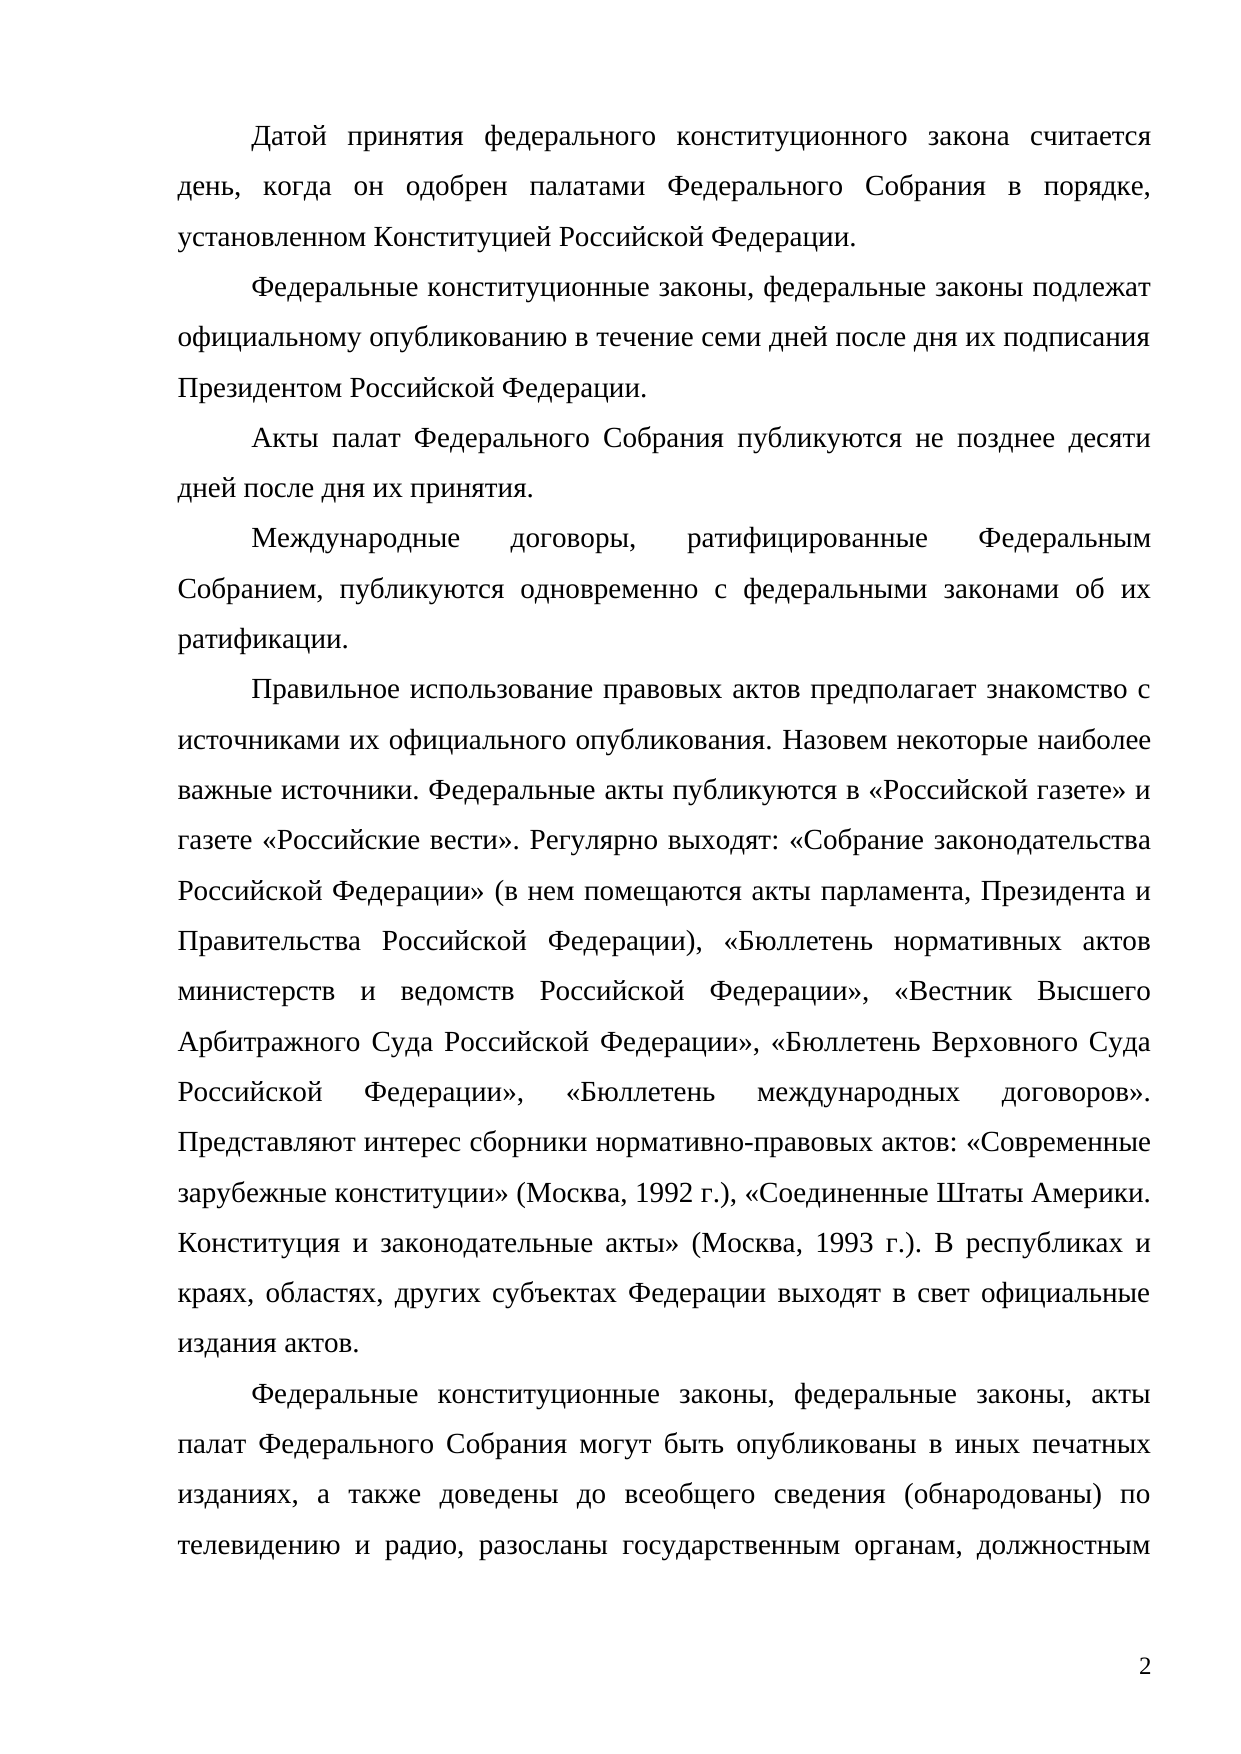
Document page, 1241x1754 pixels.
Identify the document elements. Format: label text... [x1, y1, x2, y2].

text Правильное использование правовых актов предполагает знакомство с источниками их официального опубликования. Назовем некоторые наиболее важные источники. Федеральные акты публикуются в «Российской газете» и газете «Российские вести». Регулярно выходят: «Собрание законодательства Российской Федерации» (в нем помещаются акты парламента, Президента и Правительства Российской Федерации), «Бюллетень нормативных актов министерств и ведомств Российской Федерации», «Вестник Высшего Арбитражного Суда Российской Федерации», «Бюллетень Верховного Суда Российской Федерации», «Бюллетень международных договоров». Представляют интерес сборники нормативно-правовых актов: «Современные зарубежные конституции» (Москва, 1992 г.), «Соединенные Штаты Америки. Конституция и законодательные акты» (Москва, 1993 г.). В республиках и краях, областях, других субъектах Федерации выходят в свет официальные издания актов. [177, 672, 1152, 1359]
text Федеральные конституционные законы, федеральные законы подлежат официальному опубликованию в течение семи дней после дня их подписания Президентом Российской Федерации. [177, 269, 1152, 403]
text Международные договоры, ратифицированные Федеральным Собранием, публикуются одновременно с федеральными законами об их ратификации. [177, 521, 1152, 655]
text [177, 1376, 1152, 1560]
text Датой принятия федерального конституционного закона считается день, когда он одобрен палатами Федерального Собрания в порядке, установленном Конституцией Российской Федерации. [177, 118, 1152, 252]
text Акты палат Федерального Собрания публикуются не позднее десяти дней после дня их принятия. [177, 420, 1152, 504]
